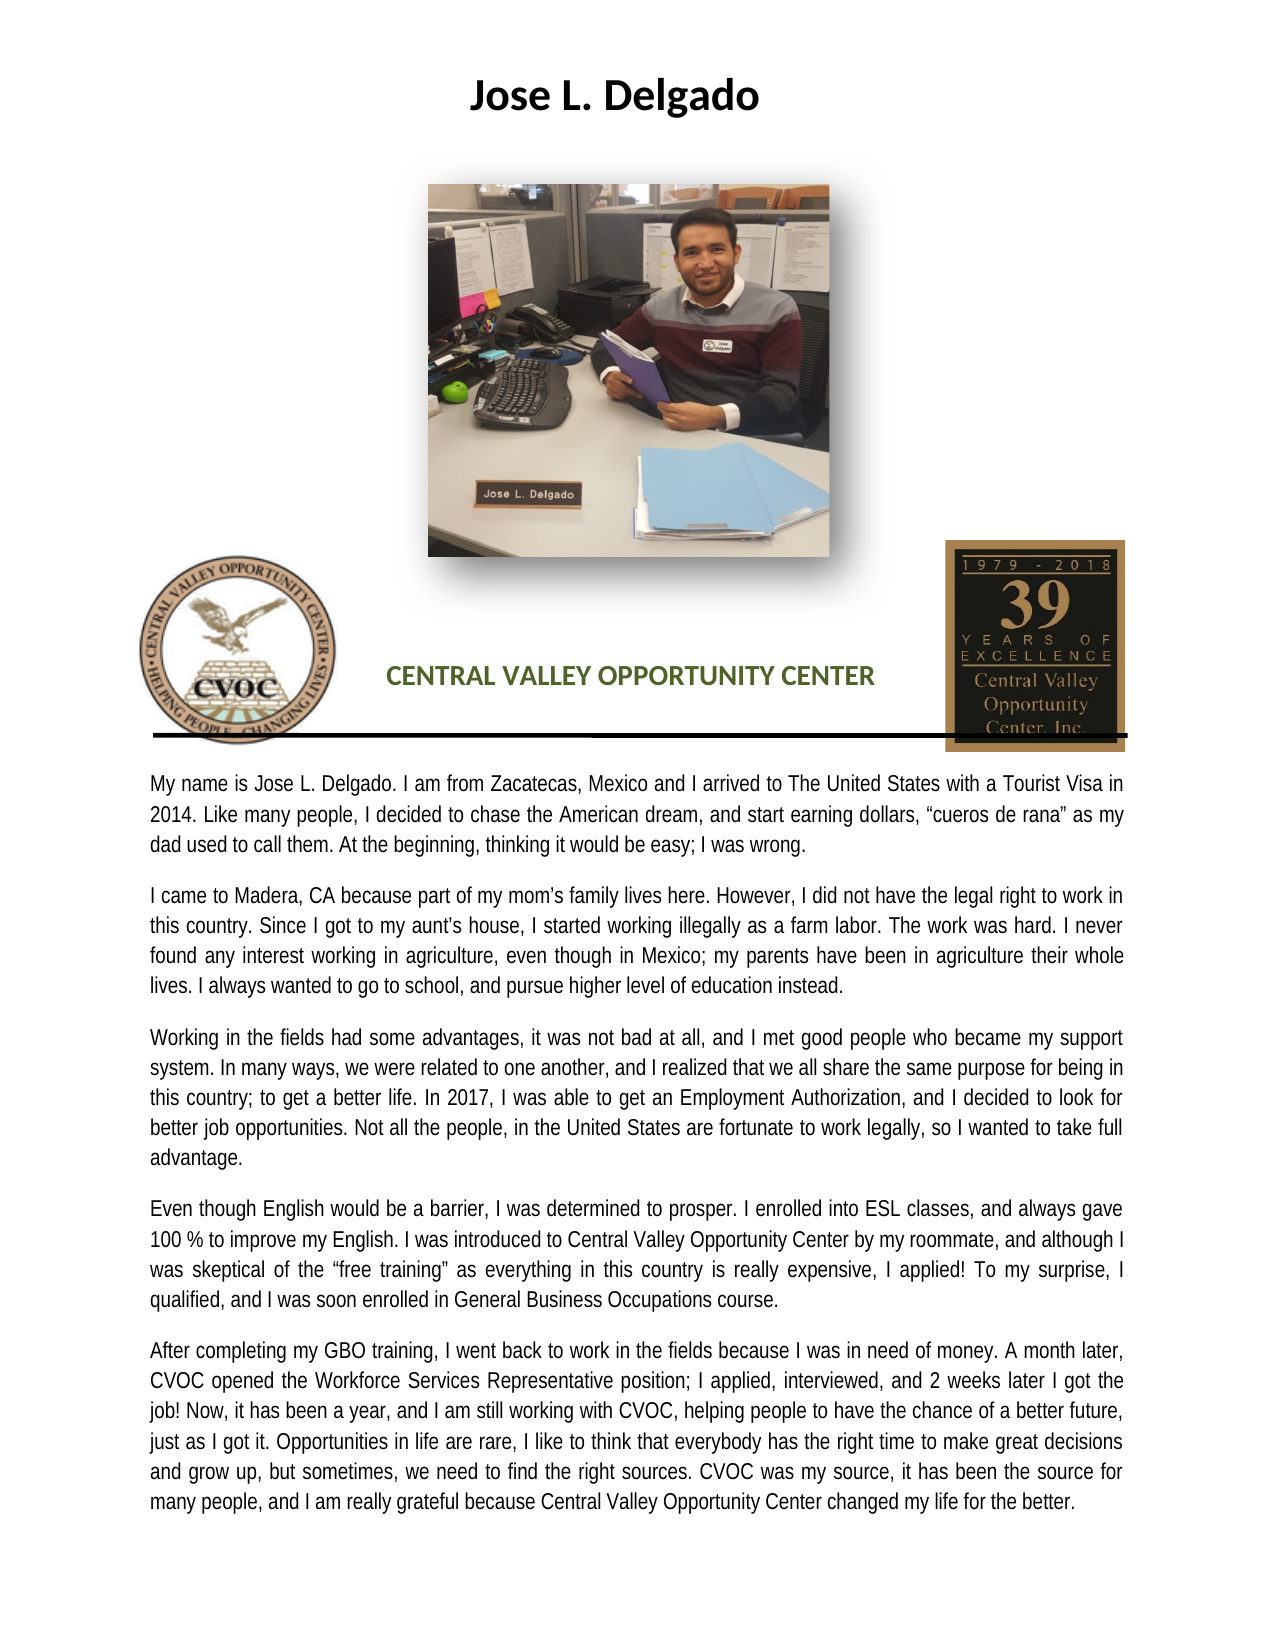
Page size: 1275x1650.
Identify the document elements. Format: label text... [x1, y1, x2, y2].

picture [428, 184, 830, 557]
text I came to Madera, CA because part of my mom’s family lives here. However, I did not have the legal right to work in this country. Since I got to my aunt’s house, I started working illegally as a farm labor. The work was hard. I never found any interest working in agriculture, even though in Mexico; my parents have been in agriculture their whole lives. I always wanted to go to school, and pursue higher level of education instead. [150, 882, 1125, 999]
picture [945, 540, 1125, 733]
text Jose L. Delgado [150, 66, 1125, 122]
picture [945, 738, 1125, 752]
text Even though English would be a barrier, I was determined to prosper. I enrolled into ESL classes, and always gave 100 % to improve my English. I was introduced to Central Valley Opportunity Center by my roommate, and although I was skeptical of the “free training” as everything in this country is really expensive, I applied! To my surprise, I qualified, and I was soon enrolled in General Business Occupations course. [150, 1195, 1125, 1312]
text After completing my GBO training, I went back to work in the fields because I was in need of money. A month later, CVOC opened the Workforce Services Representative position; I applied, interviewed, and 2 weeks later I got the job! Now, it has been a year, and I am still working with CVOC, helping people to have the chance of a better future, just as I got it. Opportunities in life are rare, I like to think that everybody has the right time to make great decisions and grow up, but sometimes, we need to find the right sources. CVOC was my source, it has been the source for many people, and I am really grateful because Central Valley Opportunity Center changed my life for the better. [150, 1337, 1125, 1514]
picture [121, 540, 368, 769]
text Working in the fields had some advantages, it was not bad at all, and I met good people who became my support system. In many ways, we were related to one another, and I realized that we all share the same purpose for being in this country; to get a better life. In 2017, I was able to get an Employment Authorization, and I decided to look for better job opportunities. Not all the people, in the United States are fortunate to work legally, so I wanted to take full advantage. [150, 1023, 1125, 1171]
text CENTRAL VALLEY OPPORTUNITY CENTER [368, 592, 945, 693]
text My name is Jose L. Delgado. I am from Zacatecas, Mexico and I arrived to The United States with a Tourist Visa in 2014. Like many people, I decided to chase the American dream, and start earning dollars, “cueros de rana” as my dad used to call them. At the beginning, thinking it would be easy; I was wrong. [150, 770, 1125, 857]
